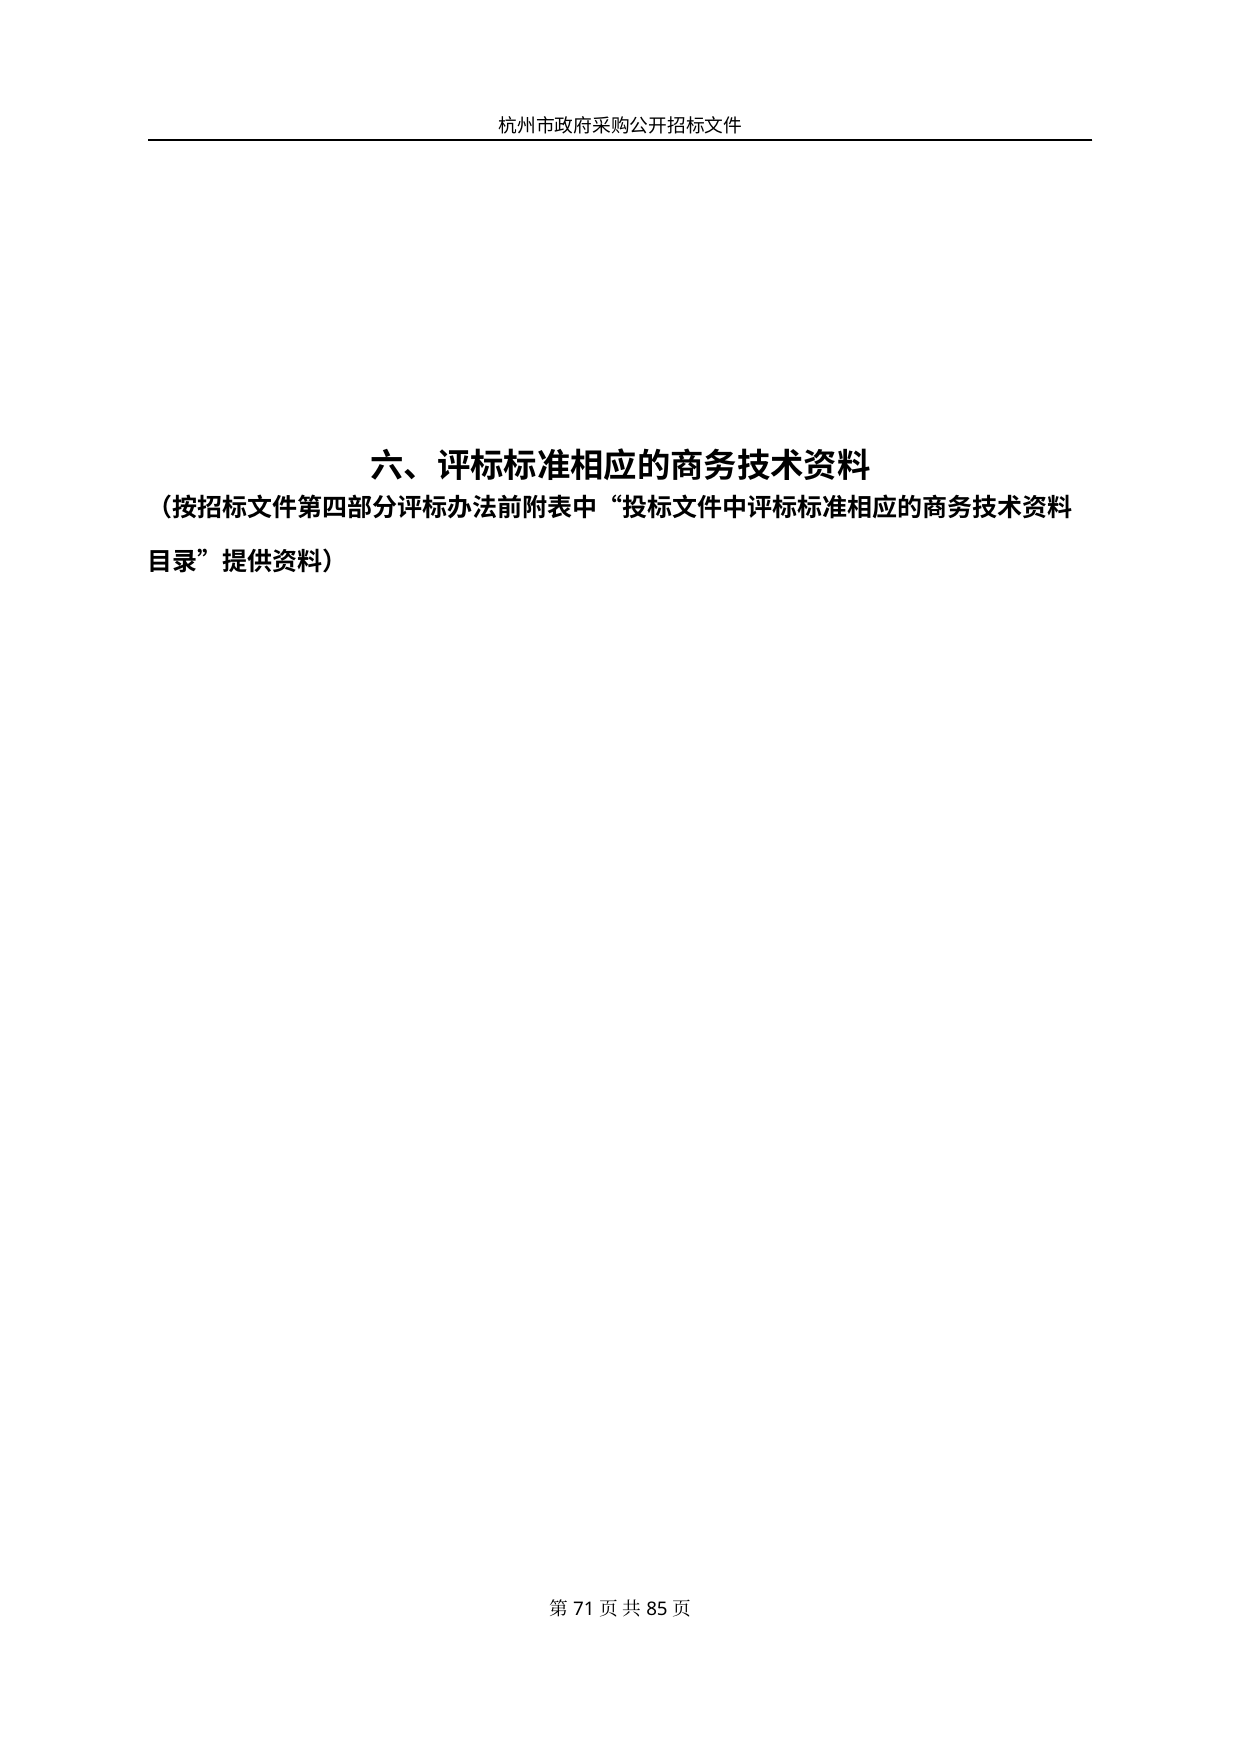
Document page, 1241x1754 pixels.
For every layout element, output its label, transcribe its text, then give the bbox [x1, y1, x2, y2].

text 六、评标标准相应的商务技术资料 [148, 439, 1092, 487]
text （按招标文件第四部分评标办法前附表中“投标文件中评标标准相应的商务技术资料目录”提供资料） [148, 487, 1092, 578]
